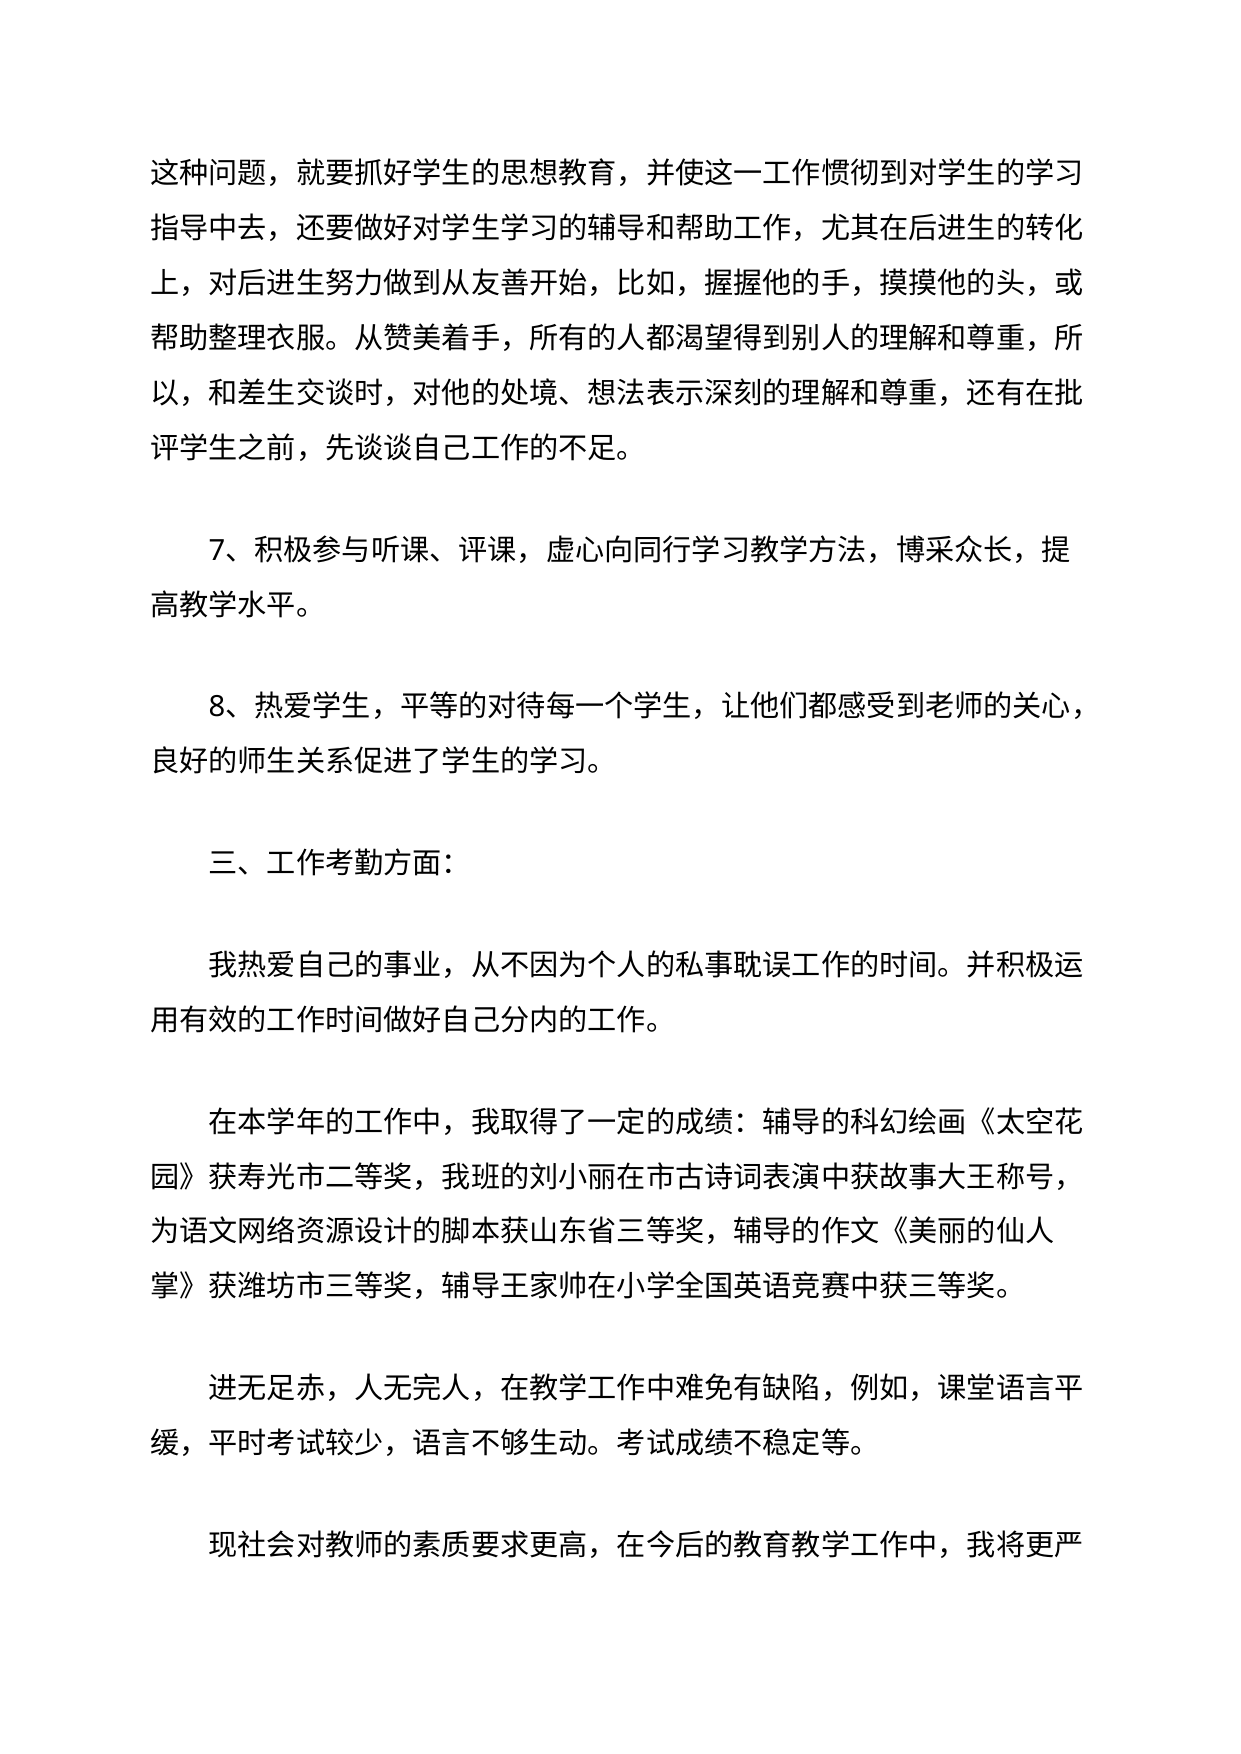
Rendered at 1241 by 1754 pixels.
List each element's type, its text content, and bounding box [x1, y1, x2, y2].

text 7、积极参与听课、评课，虚心向同行学习教学方法，博采众长，提高教学水平。 [150, 526, 1090, 623]
text 在本学年的工作中，我取得了一定的成绩：辅导的科幻绘画《太空花园》获寿光市二等奖，我班的刘小丽在市古诗词表演中获故事大王称号，为语文网络资源设计的脚本获山东省三等奖，辅导的作文《美丽的仙人掌》获潍坊市三等奖，辅导王家帅在小学全国英语竞赛中获三等奖。 [150, 1098, 1090, 1305]
text 进无足赤，人无完人，在教学工作中难免有缺陷，例如，课堂语言平缓，平时考试较少，语言不够生动。考试成绩不稳定等。 [150, 1365, 1090, 1462]
text 我热爱自己的事业，从不因为个人的私事耽误工作的时间。并积极运用有效的工作时间做好自己分内的工作。 [150, 942, 1090, 1039]
text 三、工作考勤方面： [150, 840, 1090, 882]
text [150, 1521, 1090, 1564]
text 8、热爱学生，平等的对待每一个学生，让他们都感受到老师的关心，良好的师生关系促进了学生的学习。 [150, 683, 1090, 780]
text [150, 150, 1090, 467]
